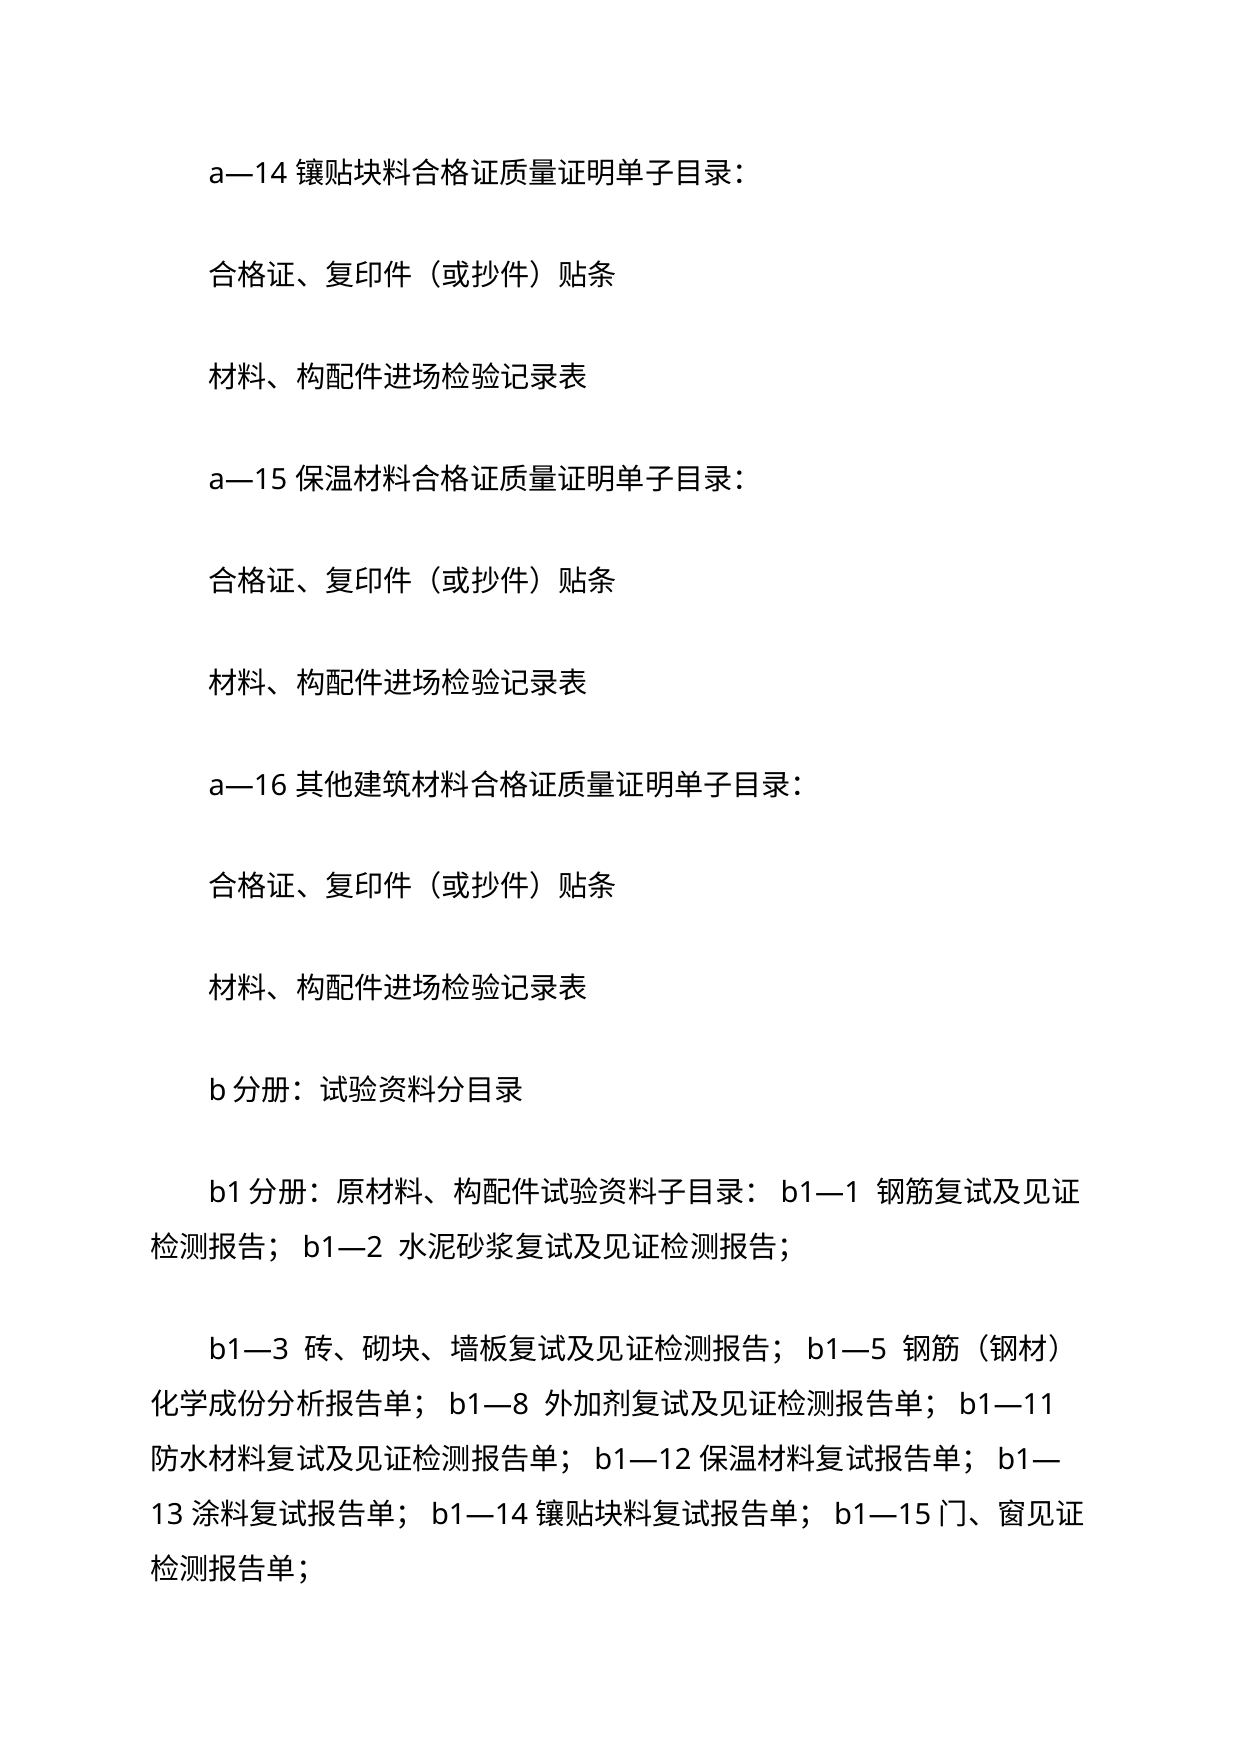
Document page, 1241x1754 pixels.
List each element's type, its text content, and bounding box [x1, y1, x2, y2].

text a—14 镶贴块料合格证质量证明单子目录： [150, 150, 1090, 192]
text b1—3 砖、砌块、墙板复试及见证检测报告； b1—5 钢筋（钢材）化学成份分析报告单； b1—8 外加剂复试及见证检测报告单； b1—11 防水材料复试及见证检测报告单； b1—12 保温材料复试报告单； b1—13 涂料复试报告单； b1—14 镶贴块料复试报告单； b1—15 门、窗见证检测报告单； [150, 1326, 1090, 1588]
text 材料、构配件进场检验记录表 [150, 965, 1090, 1007]
text b1分册：原材料、构配件试验资料子目录： b1—1 钢筋复试及见证检测报告； b1—2 水泥砂浆复试及见证检测报告； [150, 1168, 1090, 1266]
text 材料、构配件进场检验记录表 [150, 659, 1090, 702]
text 材料、构配件进场检验记录表 [150, 354, 1090, 396]
text 合格证、复印件（或抄件）贴条 [150, 863, 1090, 905]
text a—16 其他建筑材料合格证质量证明单子目录： [150, 761, 1090, 803]
text 合格证、复印件（或抄件）贴条 [150, 252, 1090, 294]
text b分册：试验资料分目录 [150, 1067, 1090, 1109]
text 合格证、复印件（或抄件）贴条 [150, 557, 1090, 600]
text a—15 保温材料合格证质量证明单子目录： [150, 456, 1090, 498]
